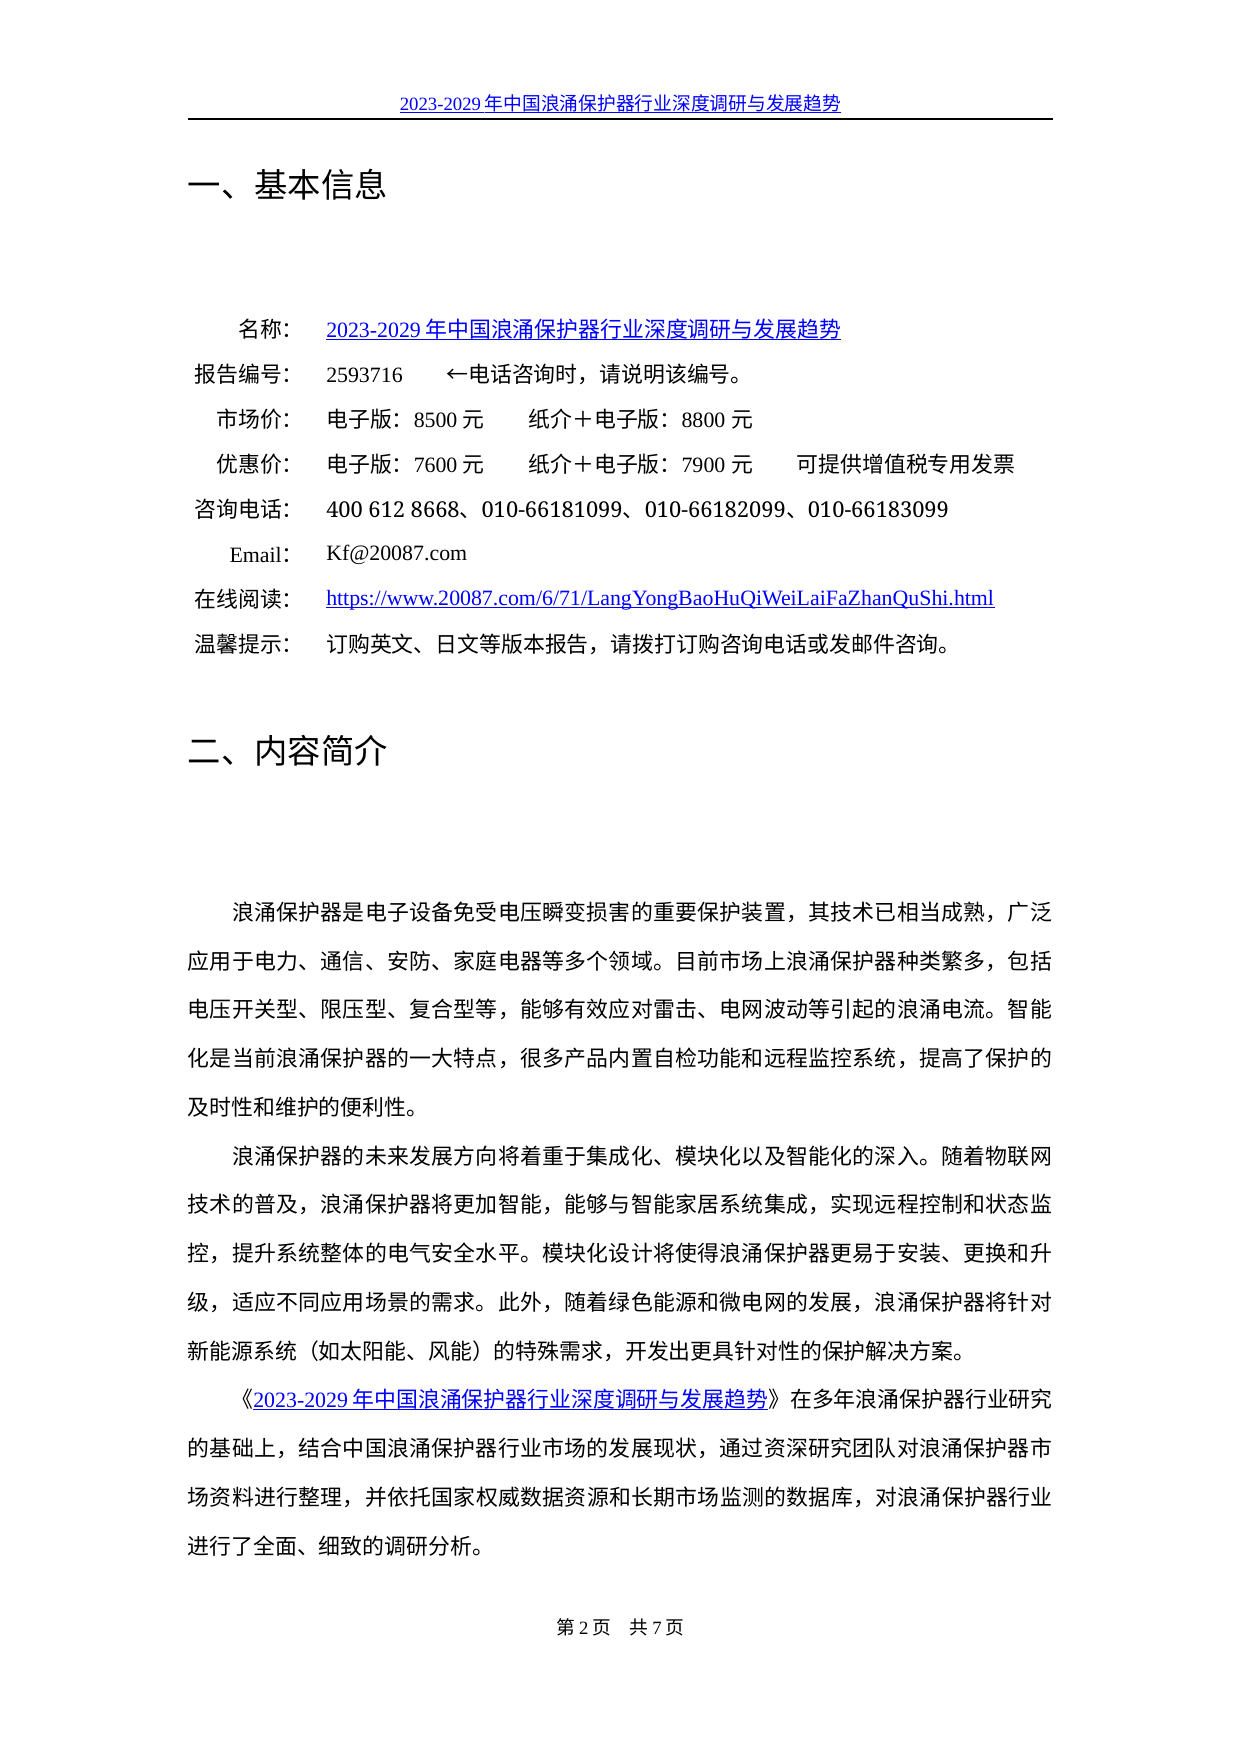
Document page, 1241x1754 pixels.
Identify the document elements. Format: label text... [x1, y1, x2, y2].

table_cell 2593716 ←电话咨询时，请说明该编号。 [315, 357, 1073, 402]
table_header 2023-2029年中国浪涌保护器行业深度调研与发展趋势 [315, 312, 1073, 357]
table_cell 咨询电话： [167, 492, 315, 537]
table_cell Email： [167, 537, 315, 582]
table_cell 订购英文、日文等版本报告，请拨打订购咨询电话或发邮件咨询。 [315, 627, 1073, 672]
table_cell 报告编号： [167, 357, 315, 402]
table_cell [315, 582, 1073, 627]
table_cell 温馨提示： [167, 627, 315, 672]
table_cell 市场价： [167, 402, 315, 447]
table_cell 在线阅读： [167, 582, 315, 627]
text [187, 894, 1053, 1561]
title 一、基本信息 [187, 150, 1053, 215]
table_cell 400 612 8668、010-66181099、010-66182099、010-66183099 [315, 492, 1073, 537]
table_cell 优惠价： [167, 447, 315, 492]
title 二、内容简介 [187, 717, 1053, 782]
table_header 名称： [167, 312, 315, 357]
table_cell 电子版：7600 元 纸介＋电子版：7900 元 可提供增值税专用发票 [315, 447, 1073, 492]
table_cell Kf@20087.com [315, 537, 1073, 582]
table_cell 电子版：8500 元 纸介＋电子版：8800 元 [315, 402, 1073, 447]
